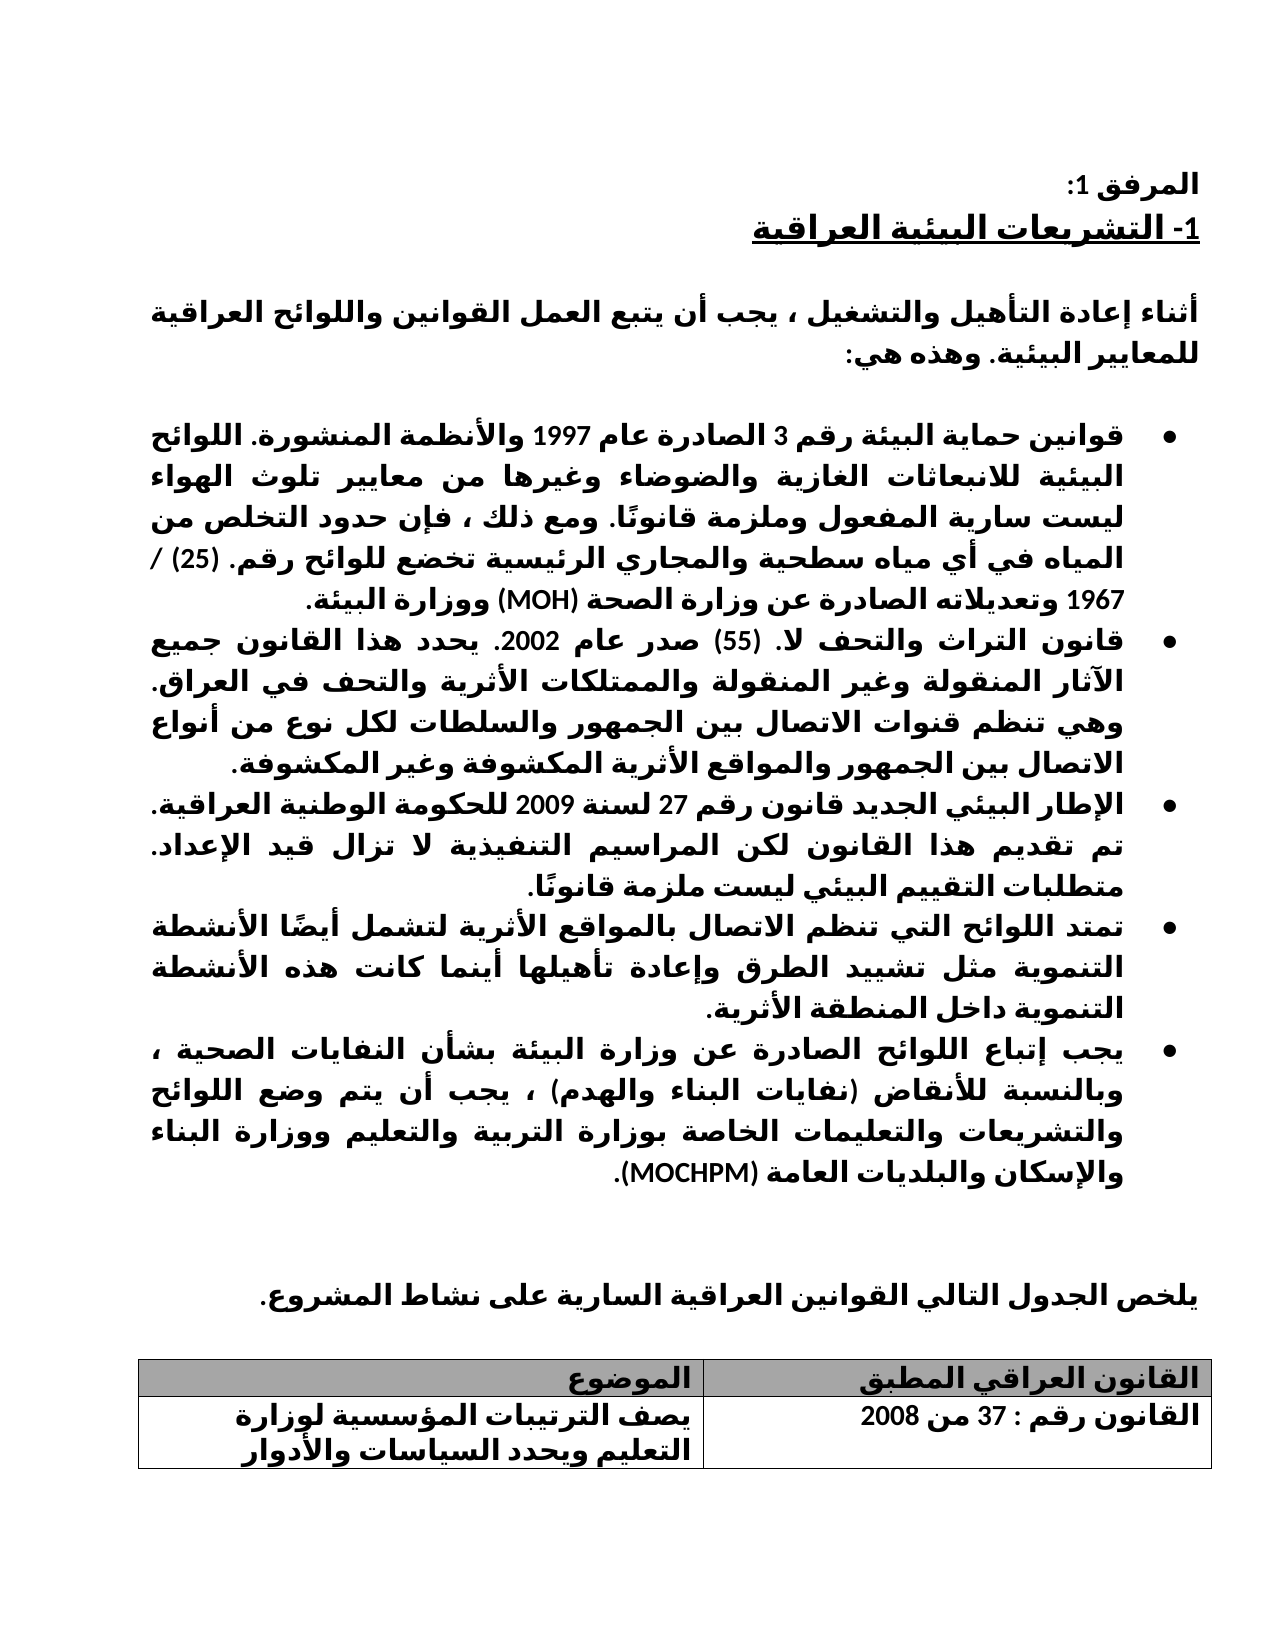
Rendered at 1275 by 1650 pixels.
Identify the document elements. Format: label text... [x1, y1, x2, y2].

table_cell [139, 1397, 703, 1468]
list تمتد اللوائح التي تنظم الاتصال بالمواقع الأثرية لتشمل أيضًا الأنشطة التنموية مثل تشييد الطرق وإعادة تأهيلها أينما كانت هذه الأنشطة التنموية داخل المنطقة الأثرية. [150, 908, 1162, 1026]
list الإطار البيئي الجديد قانون رقم 27 لسنة 2009 للحكومة الوطنية العراقية. تم تقديم هذا القانون لكن المراسيم التنفيذية لا تزال قيد الإعداد. متطلبات التقييم البيئي ليست ملزمة قانونًا. [150, 786, 1162, 903]
text 1- التشريعات البيئية العراقية [150, 207, 1200, 247]
text يلخص الجدول التالي القوانين العراقية السارية على نشاط المشروع. [150, 1277, 1200, 1313]
text المرفق 1: [150, 166, 1200, 201]
table_header القانون العراقي المطبق [704, 1360, 1211, 1396]
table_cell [704, 1397, 1211, 1468]
list يجب إتباع اللوائح الصادرة عن وزارة البيئة بشأن النفايات الصحية ، وبالنسبة للأنقاض (نفايات البناء والهدم) ، يجب أن يتم وضع اللوائح والتشريعات والتعليمات الخاصة بوزارة التربية والتعليم ووزارة البناء والإسكان والبلديات العامة (MOCHPM). [150, 1031, 1162, 1190]
list قانون التراث والتحف لا. (55) صدر عام 2002. يحدد هذا القانون جميع الآثار المنقولة وغير المنقولة والممتلكات الأثرية والتحف في العراق. وهي تنظم قنوات الاتصال بين الجمهور والسلطات لكل نوع من أنواع الاتصال بين الجمهور والمواقع الأثرية المكشوفة وغير المكشوفة. [150, 622, 1162, 780]
list قوانين حماية البيئة رقم 3 الصادرة عام 1997 والأنظمة المنشورة. اللوائح البيئية للانبعاثات الغازية والضوضاء وغيرها من معايير تلوث الهواء ليست سارية المفعول وملزمة قانونًا. ومع ذلك ، فإن حدود التخلص من المياه في أي مياه سطحية والمجاري الرئيسية تخضع للوائح رقم. (25) / 1967 وتعديلاته الصادرة عن وزارة الصحة (MOH) ووزارة البيئة. [150, 417, 1162, 617]
text أثناء إعادة التأهيل والتشغيل ، يجب أن يتبع العمل القوانين واللوائح العراقية للمعايير البيئية. وهذه هي: [150, 294, 1200, 371]
table_header الموضوع [139, 1360, 703, 1396]
